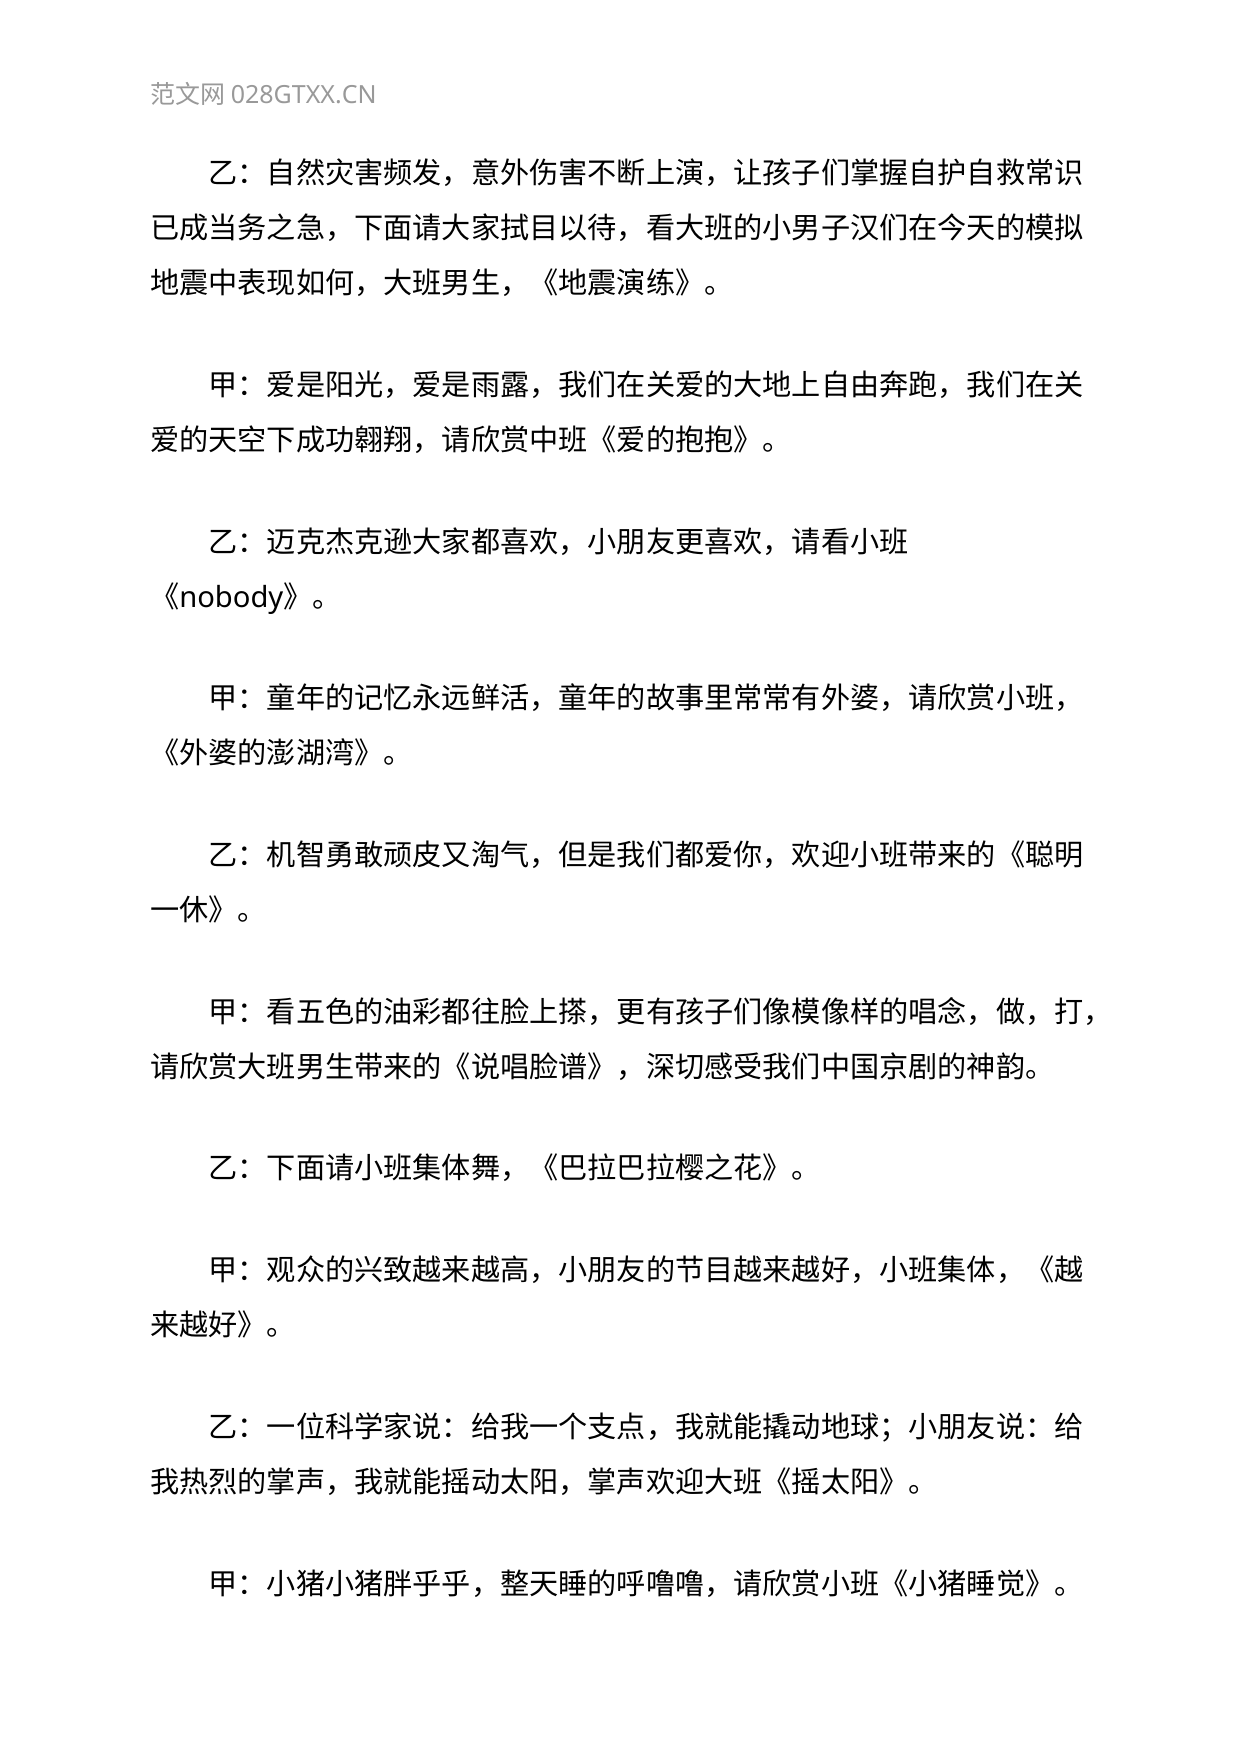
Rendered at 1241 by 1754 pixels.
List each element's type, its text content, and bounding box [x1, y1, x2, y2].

text 甲：爱是阳光，爱是雨露，我们在关爱的大地上自由奔跑，我们在关爱的天空下成功翱翔，请欣赏中班《爱的抱抱》。 [150, 362, 1090, 459]
text 乙：机智勇敢顽皮又淘气，但是我们都爱你，欢迎小班带来的《聪明一休》。 [150, 832, 1090, 929]
text 甲：看五色的油彩都往脸上搽，更有孩子们像模像样的唱念，做，打，请欣赏大班男生带来的《说唱脸谱》，深切感受我们中国京剧的神韵。 [150, 988, 1090, 1086]
text 乙：一位科学家说：给我一个支点，我就能撬动地球；小朋友说：给我热烈的掌声，我就能摇动太阳，掌声欢迎大班《摇太阳》。 [150, 1403, 1090, 1501]
text 乙：下面请小班集体舞，《巴拉巴拉樱之花》。 [150, 1145, 1090, 1187]
text 甲：童年的记忆永远鲜活，童年的故事里常常有外婆，请欣赏小班，《外婆的澎湖湾》。 [150, 675, 1090, 772]
text 甲：观众的兴致越来越高，小朋友的节目越来越好，小班集体，《越来越好》。 [150, 1247, 1090, 1344]
text 甲：小猪小猪胖乎乎，整天睡的呼噜噜，请欣赏小班《小猪睡觉》。 [150, 1560, 1090, 1602]
text 乙：迈克杰克逊大家都喜欢，小朋友更喜欢，请看小班《nobody》。 [150, 518, 1090, 616]
text 乙：自然灾害频发，意外伤害不断上演，让孩子们掌握自护自救常识已成当务之急，下面请大家拭目以待，看大班的小男子汉们在今天的模拟地震中表现如何，大班男生，《地震演练》。 [150, 150, 1090, 302]
